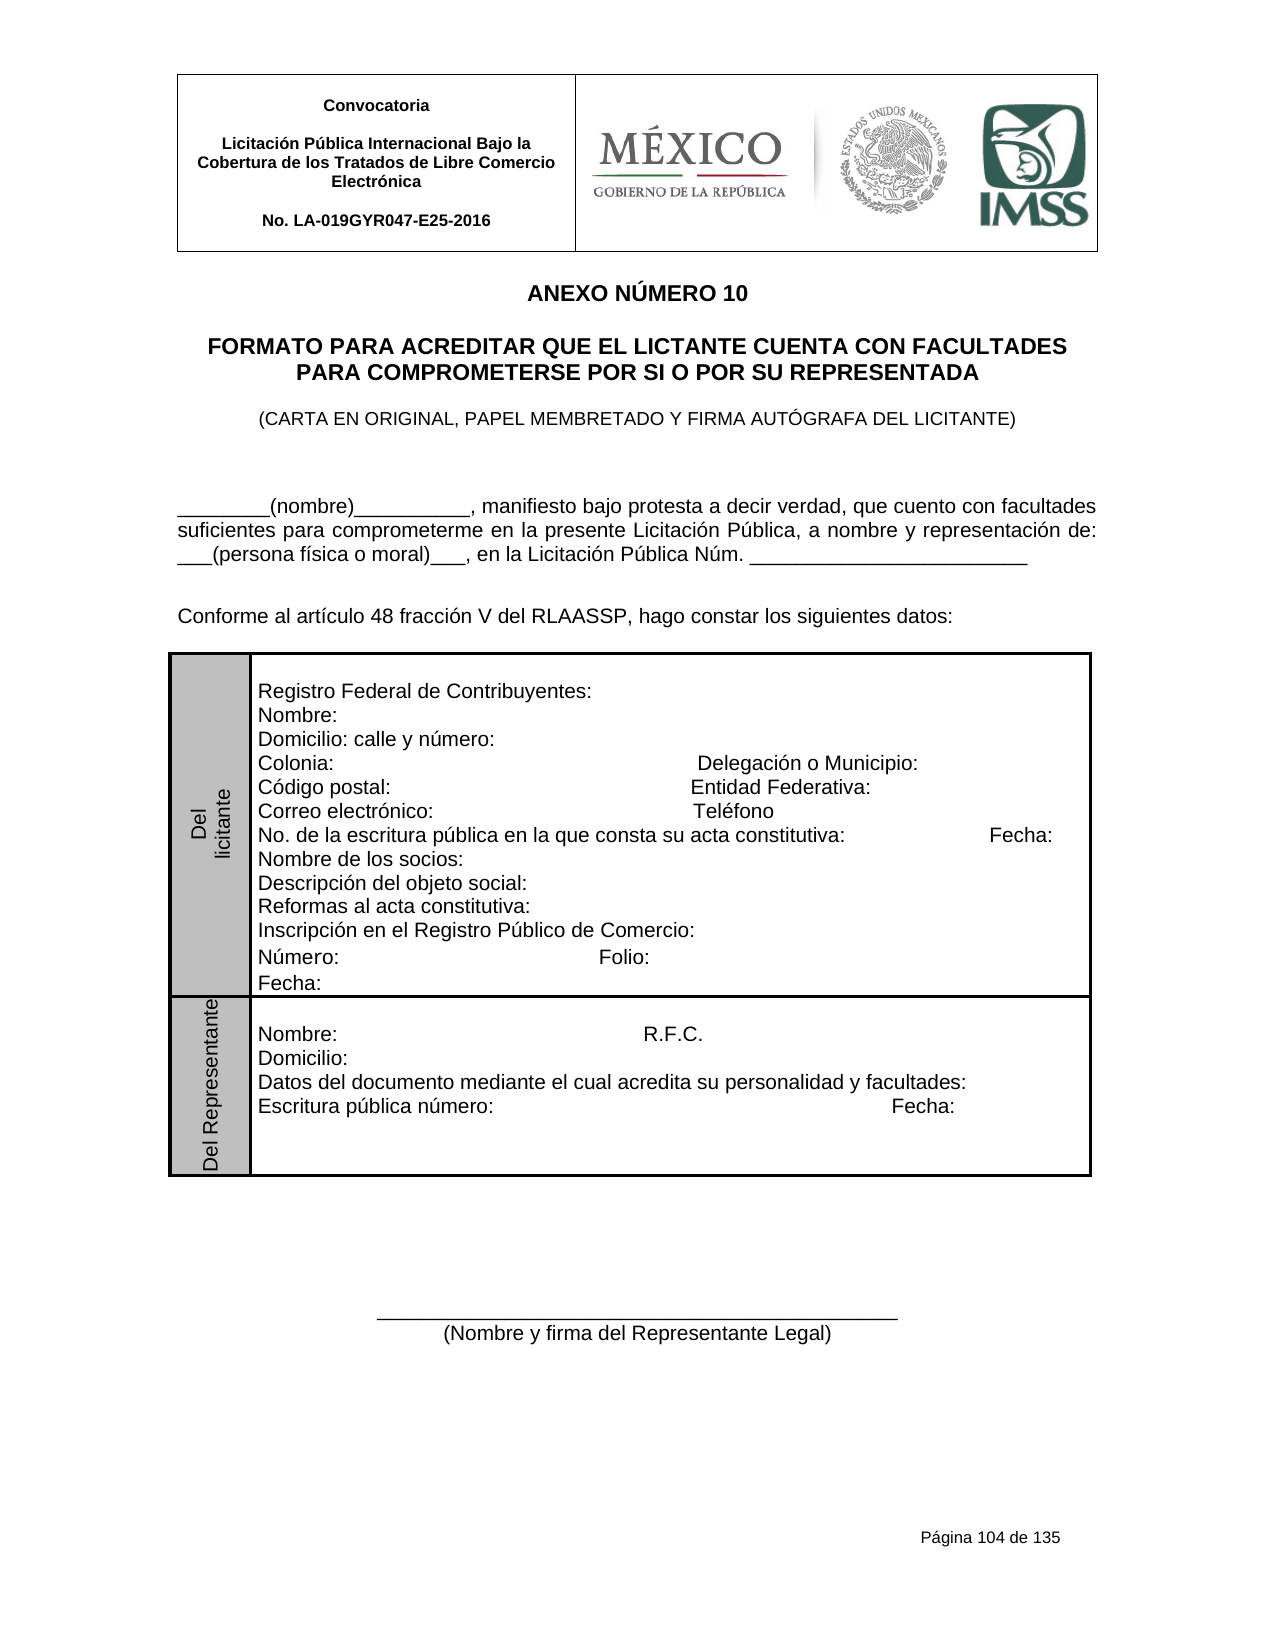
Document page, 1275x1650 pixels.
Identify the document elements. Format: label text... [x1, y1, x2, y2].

text FORMATO PARA ACREDITAR QUE EL LICTANTE CUENTA CON FACULTADES PARA COMPROMETERSE POR SI O POR SU REPRESENTADA [177, 333, 1098, 386]
text Conforme al artículo 48 fracción V del RLAASSP, hago constar los siguientes datos: [177, 604, 1098, 628]
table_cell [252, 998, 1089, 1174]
picture [590, 93, 951, 225]
text ANEXO NÚMERO 10 [177, 280, 1098, 307]
picture [975, 94, 1090, 233]
text (CARTA EN ORIGINAL, PAPEL MEMBRETADO Y FIRMA AUTÓGRAFA DEL LICITANTE) [177, 407, 1098, 429]
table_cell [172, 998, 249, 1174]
text (Nombre y firma del Representante Legal) [177, 1321, 1098, 1344]
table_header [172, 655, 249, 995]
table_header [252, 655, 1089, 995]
text _____________________________________________ [177, 1297, 1098, 1321]
text ________(nombre)__________, manifiesto bajo protesta a decir verdad, que cuento con facultades suficientes para comprometerme en la presente Licitación Pública, a nombre y representación de: ___(persona física o moral)___, en la Licitación Pública Núm. ________________________ [177, 493, 1098, 565]
